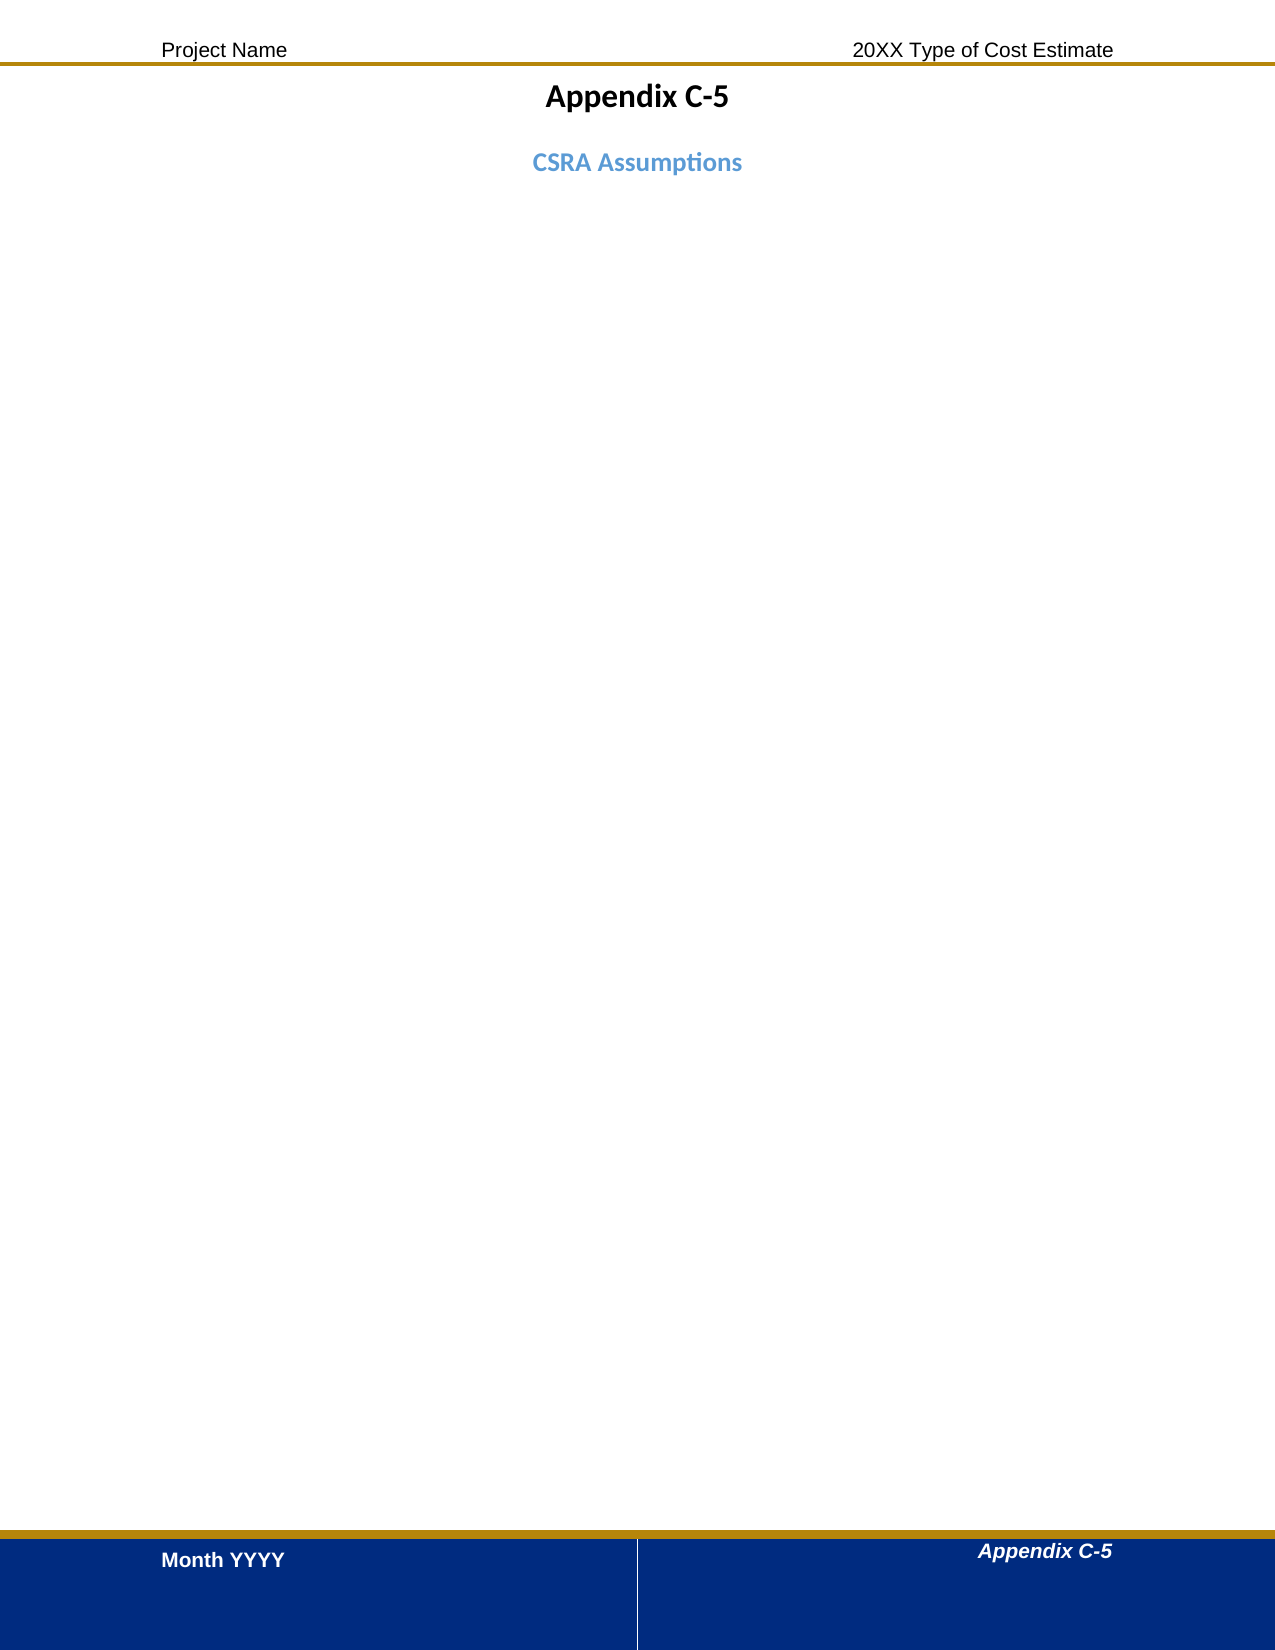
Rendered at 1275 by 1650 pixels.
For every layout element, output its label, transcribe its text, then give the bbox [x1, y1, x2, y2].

subtitle CSRA Assumptions [150, 146, 1125, 179]
